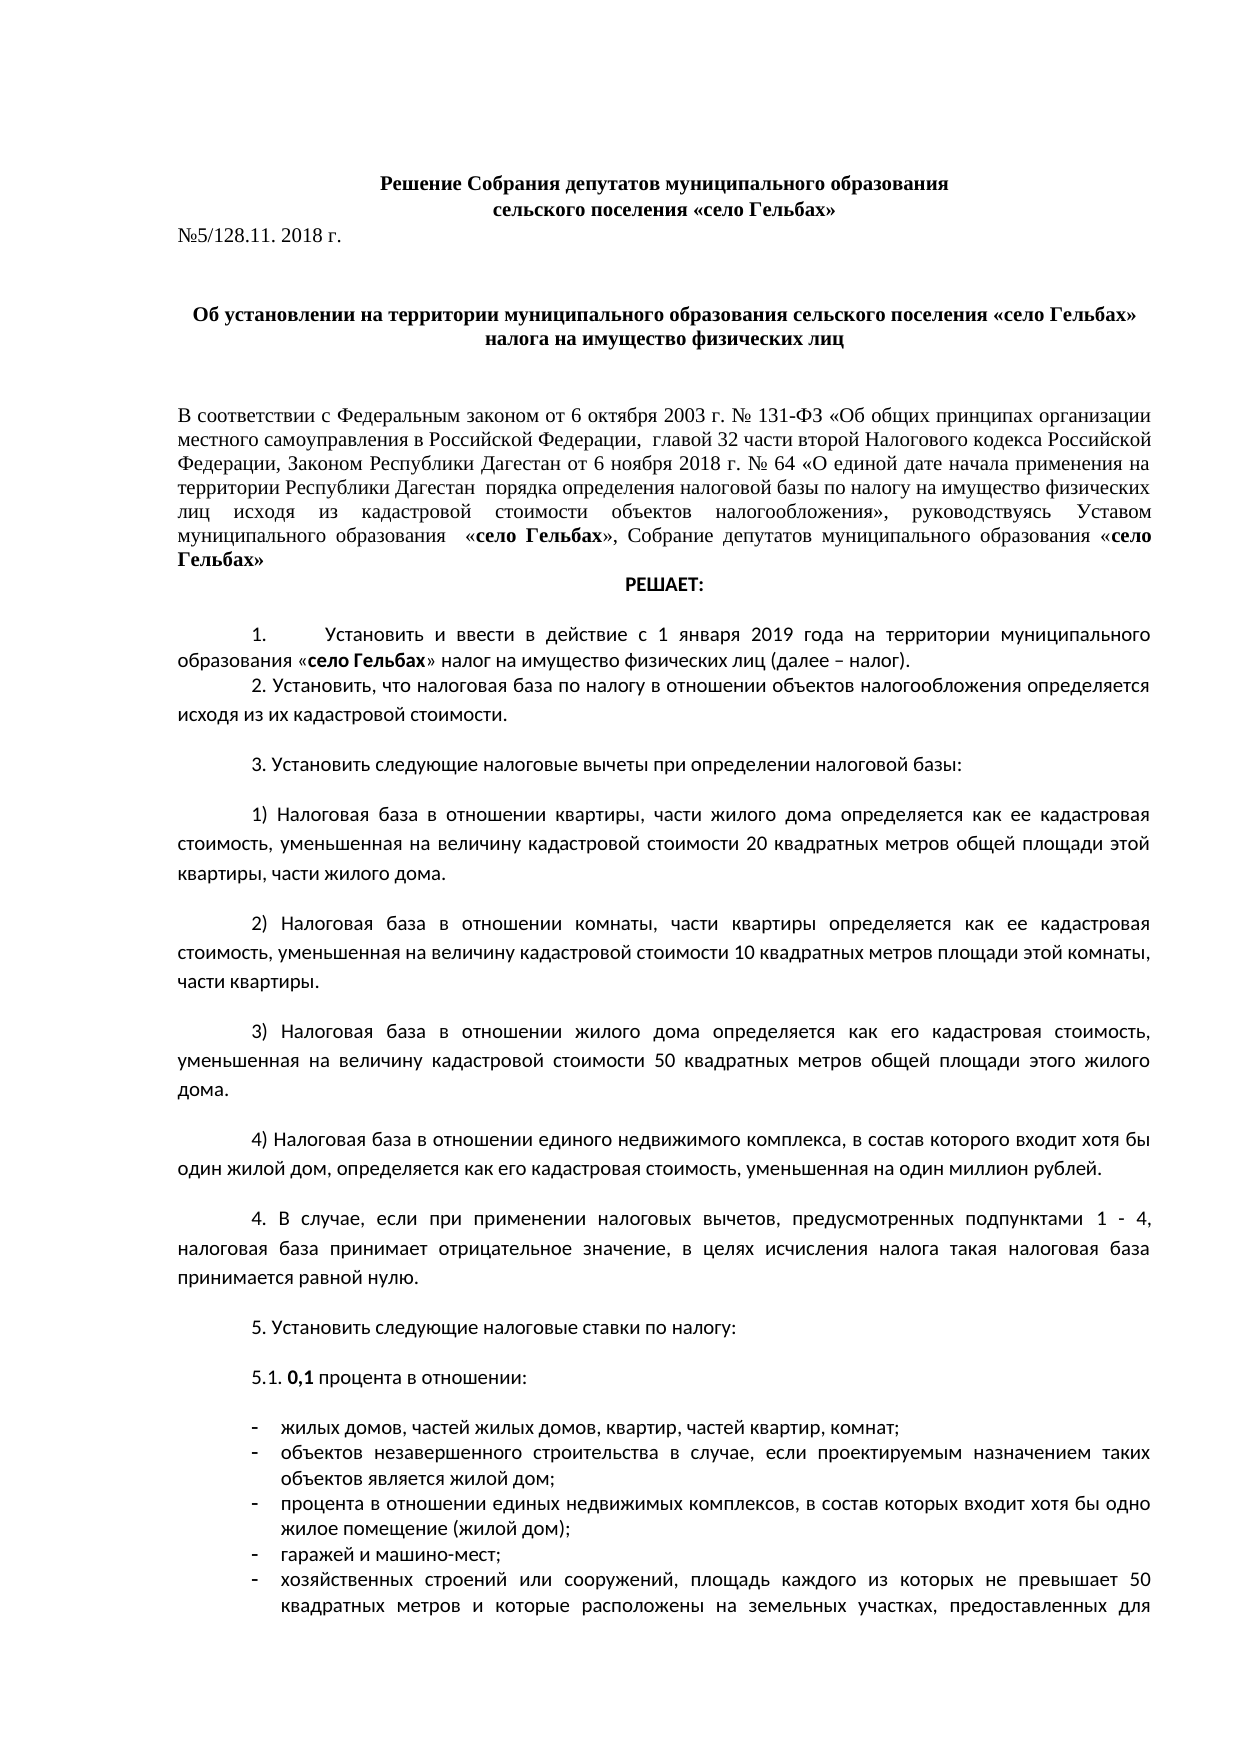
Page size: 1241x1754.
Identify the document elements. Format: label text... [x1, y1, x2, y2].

text 1) Налоговая база в отношении квартиры, части жилого дома определяется как ее кадастровая стоимость, уменьшенная на величину кадастровой стоимости 20 квадратных метров общей площади этой квартиры, части жилого дома. [177, 801, 1152, 885]
text Решение Собрания депутатов муниципального образования [177, 170, 1152, 194]
list объектов незавершенного строительства в случае, если проектируемым назначением таких объектов является жилой дом; [251, 1439, 1152, 1490]
text 2. Установить, что налоговая база по налогу в отношении объектов налогообложения определяется исходя из их кадастровой стоимости. [177, 672, 1152, 727]
text 4) Налоговая база в отношении единого недвижимого комплекса, в состав которого входит хотя бы один жилой дом, определяется как его кадастровая стоимость, уменьшенная на один миллион рублей. [177, 1126, 1152, 1181]
text 5.1. 0,1 процента в отношении: [177, 1364, 1152, 1389]
text В соответствии с Федеральным законом от 6 октября 2003 г. № 131-ФЗ «Об общих принципах организации местного самоуправления в Российской Федерации, главой 32 части второй Налогового кодекса Российской Федерации, Законом Республики Дагестан от 6 ноября 2018 г. № 64 «О единой дате начала применения на территории Республики Дагестан порядка определения налоговой базы по налогу на имущество физических лиц исходя из кадастровой стоимости объектов налогообложения», руководствуясь Уставом муниципального образования «село Гельбах», Собрание депутатов муниципального образования «село Гельбах» [177, 403, 1152, 571]
list гаражей и машино-мест; [251, 1541, 1152, 1566]
text сельского поселения «село Гельбах» [177, 197, 1152, 221]
text Об установлении на территории муниципального образования сельского поселения «село Гельбах» налога на имущество физических лиц [177, 302, 1152, 350]
text 4. В случае, если при применении налоговых вычетов, предусмотренных подпунктами 1 - 4, налоговая база принимает отрицательное значение, в целях исчисления налога такая налоговая база принимается равной нулю. [177, 1206, 1152, 1289]
text 2) Налоговая база в отношении комнаты, части квартиры определяется как ее кадастровая стоимость, уменьшенная на величину кадастровой стоимости 10 квадратных метров площади этой комнаты, части квартиры. [177, 910, 1152, 993]
text 3) Налоговая база в отношении жилого дома определяется как его кадастровая стоимость, уменьшенная на величину кадастровой стоимости 50 квадратных метров общей площади этого жилого дома. [177, 1018, 1152, 1102]
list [251, 1566, 1152, 1617]
text 3. Установить следующие налоговые вычеты при определении налоговой базы: [177, 751, 1152, 777]
text №5/128.11. 2018 г. [177, 223, 1152, 247]
list Установить и ввести в действие с 1 января 2019 года на территории муниципального образования «село Гельбах» налог на имущество физических лиц (далее – налог). [177, 621, 1152, 672]
list процента в отношении единых недвижимых комплексов, в состав которых входит хотя бы одно жилое помещение (жилой дом); [251, 1490, 1152, 1541]
text 5. Установить следующие налоговые ставки по налогу: [177, 1314, 1152, 1339]
text РЕШАЕТ: [177, 571, 1152, 597]
list жилых домов, частей жилых домов, квартир, частей квартир, комнат; [251, 1414, 1152, 1439]
